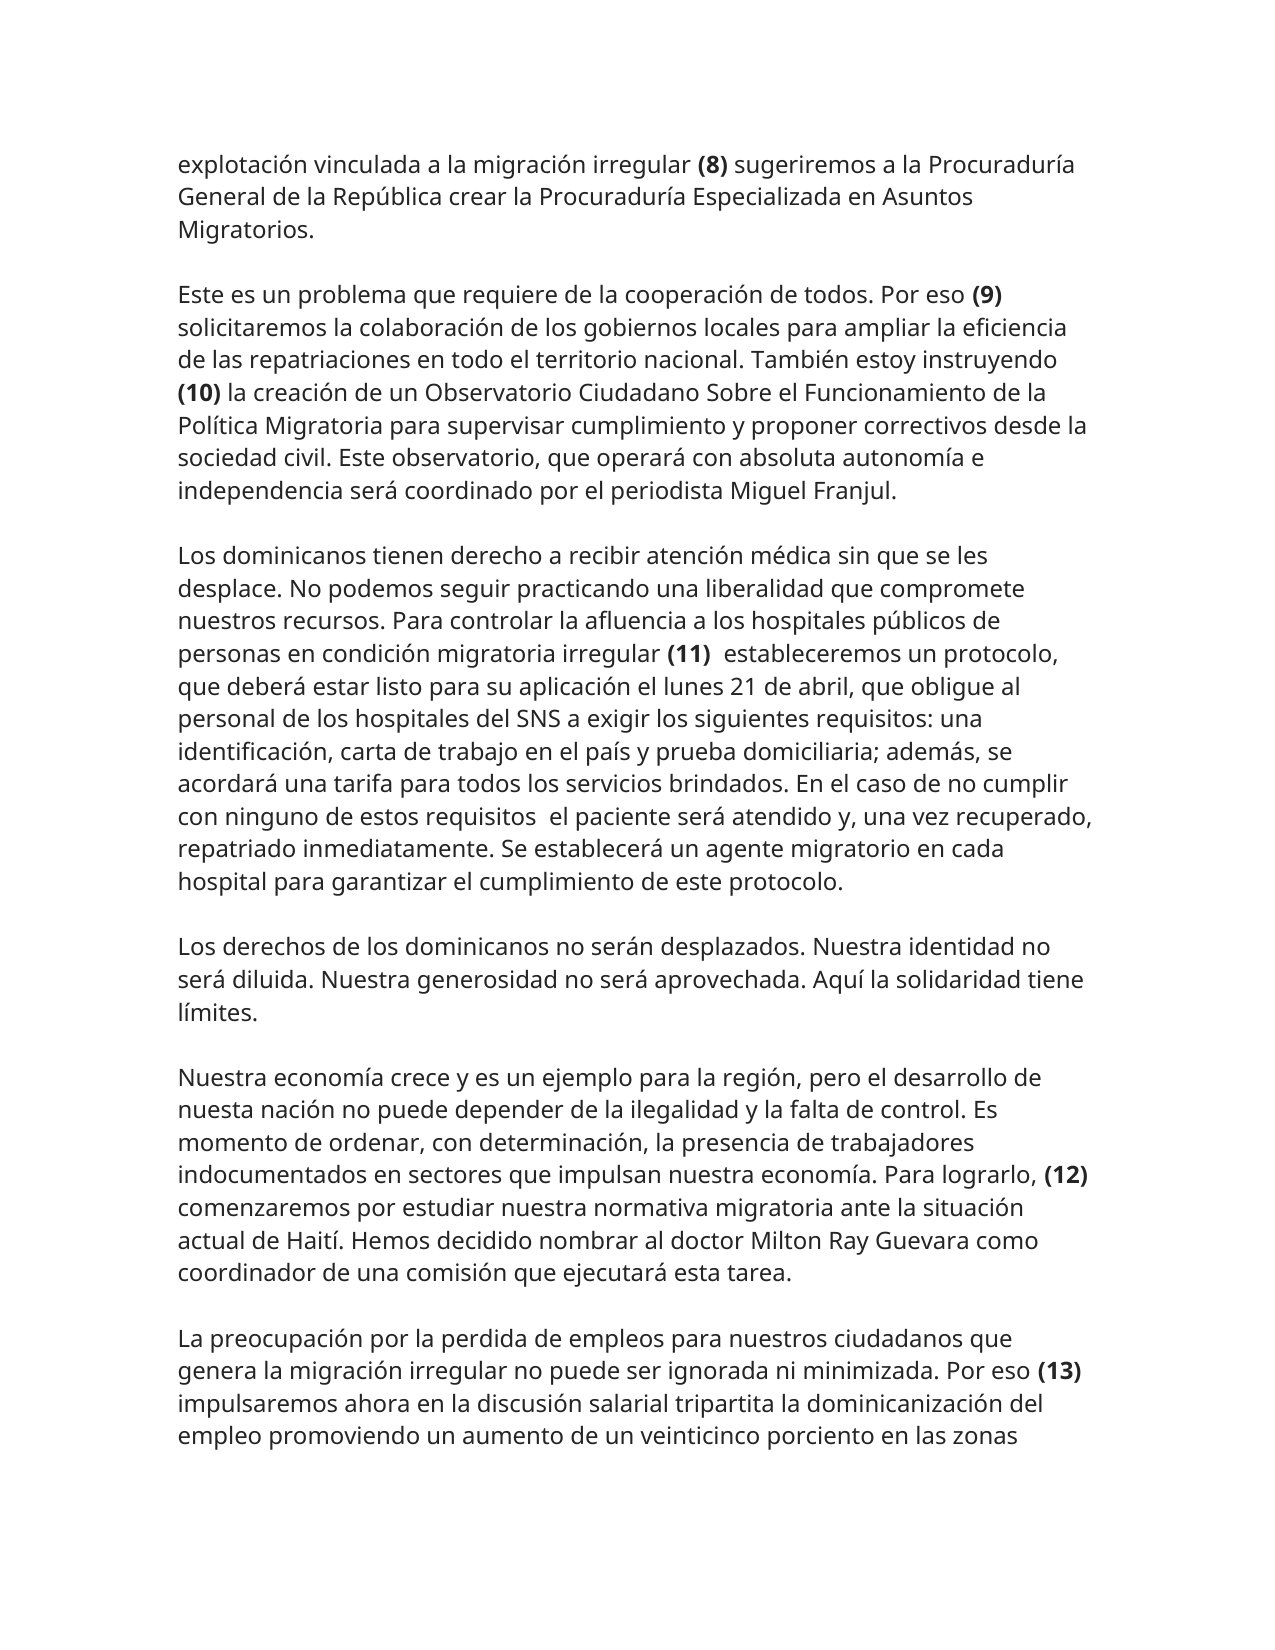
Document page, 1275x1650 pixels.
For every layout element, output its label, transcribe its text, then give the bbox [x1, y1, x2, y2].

text Este es un problema que requiere de la cooperación de todos. Por eso (9) solicitaremos la colaboración de los gobiernos locales para ampliar la eficiencia de las repatriaciones en todo el territorio nacional. También estoy instruyendo (10) la creación de un Observatorio Ciudadano Sobre el Funcionamiento de la Política Migratoria para supervisar cumplimiento y proponer correctivos desde la sociedad civil. Este observatorio, que operará con absoluta autonomía e independencia será coordinado por el periodista Miguel Franjul. [177, 278, 1098, 506]
text Los dominicanos tienen derecho a recibir atención médica sin que se les desplace. No podemos seguir practicando una liberalidad que compromete nuestros recursos. Para controlar la afluencia a los hospitales públicos de personas en condición migratoria irregular (11) estableceremos un protocolo, que deberá estar listo para su aplicación el lunes 21 de abril, que obligue al personal de los hospitales del SNS a exigir los siguientes requisitos: una identificación, carta de trabajo en el país y prueba domiciliaria; además, se acordará una tarifa para todos los servicios brindados. En el caso de no cumplir con ninguno de estos requisitos el paciente será atendido y, una vez recuperado, repatriado inmediatamente. Se establecerá un agente migratorio en cada hospital para garantizar el cumplimiento de este protocolo. [177, 539, 1098, 897]
text Los derechos de los dominicanos no serán desplazados. Nuestra identidad no será diluida. Nuestra generosidad no será aprovechada. Aquí la solidaridad tiene límites. [177, 930, 1098, 1028]
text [177, 148, 1098, 245]
text Nuestra economía crece y es un ejemplo para la región, pero el desarrollo de nuesta nación no puede depender de la ilegalidad y la falta de control. Es momento de ordenar, con determinación, la presencia de trabajadores indocumentados en sectores que impulsan nuestra economía. Para lograrlo, (12) comenzaremos por estudiar nuestra normativa migratoria ante la situación actual de Haití. Hemos decidido nombrar al doctor Milton Ray Guevara como coordinador de una comisión que ejecutará esta tarea. [177, 1061, 1098, 1289]
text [177, 1321, 1098, 1452]
